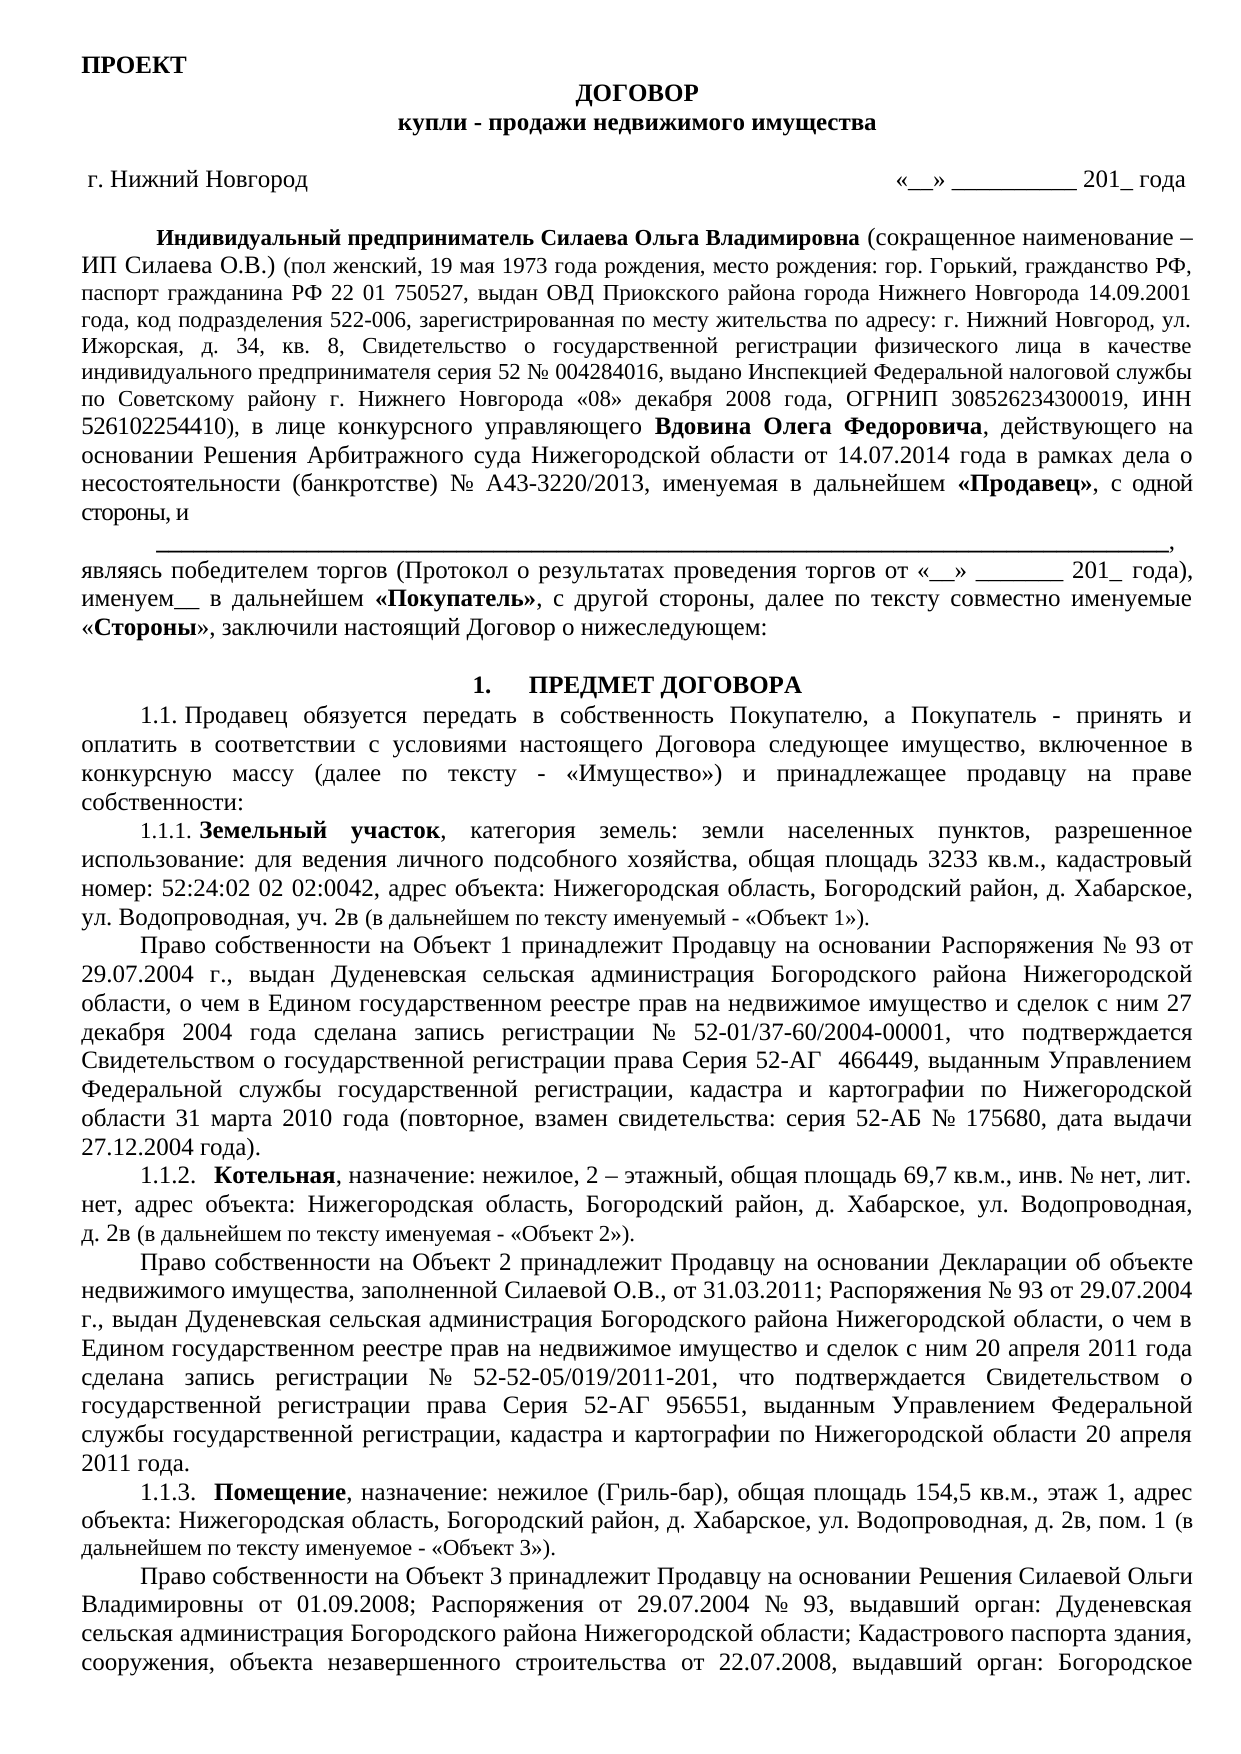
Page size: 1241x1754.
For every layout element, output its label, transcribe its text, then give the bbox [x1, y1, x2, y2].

list Земельный участок, категория земель: земли населенных пунктов, разрешенное использование: для ведения личного подсобного хозяйства, общая площадь 3233 кв.м., кадастровый номер: 52:24:02 02 02:0042, адрес объекта: Нижегородская область, Богородский район, д. Хабарское, ул. Водопроводная, уч. 2в (в дальнейшем по тексту именуемый - «Объект 1»). [81, 816, 1193, 931]
list Котельная, назначение: нежилое, 2 – этажный, общая площадь 69,7 кв.м., инв. № нет, лит. нет, адрес объекта: Нижегородская область, Богородский район, д. Хабарское, ул. Водопроводная, д. 2в (в дальнейшем по тексту именуемая - «Объект 2»). [81, 1161, 1193, 1247]
list Право собственности на Объект 1 принадлежит Продавцу на основании Распоряжения № 93 от 29.07.2004 г., выдан Дуденевская сельская администрация Богородского района Нижегородской области, о чем в Едином государственном реестре прав на недвижимое имущество и сделок с ним 27 декабря 2004 года сделана запись регистрации № 52-01/37-60/2004-00001, что подтверждается Свидетельством о государственной регистрации права Серия 52-АГ 466449, выданным Управлением Федеральной службы государственной регистрации, кадастра и картографии по Нижегородской области 31 марта 2010 года (повторное, взамен свидетельства: серия 52-АБ № 175680, дата выдачи 27.12.2004 года). [81, 931, 1193, 1161]
list Право собственности на Объект 2 принадлежит Продавцу на основании Декларации об объекте недвижимого имущества, заполненной Силаевой О.В., от 31.03.2011; Распоряжения № 93 от 29.07.2004 г., выдан Дуденевская сельская администрация Богородского района Нижегородской области, о чем в Едином государственном реестре прав на недвижимое имущество и сделок с ним 20 апреля 2011 года сделана запись регистрации № 52-52-05/019/2011-201, что подтверждается Свидетельством о государственной регистрации права Серия 52-АГ 956551, выданным Управлением Федеральной службы государственной регистрации, кадастра и картографии по Нижегородской области 20 апреля 2011 года. [81, 1247, 1193, 1477]
text Индивидуальный предприниматель Силаева Ольга Владимировна (сокращенное наименование – ИП Силаева О.В.) (пол женский, 19 мая 1973 года рождения, место рождения: гор. Горький, гражданство РФ, паспорт гражданина РФ 22 01 750527, выдан ОВД Приокского района города Нижнего Новгорода 14.09.2001 года, код подразделения 522-006, зарегистрированная по месту жительства по адресу: г. Нижний Новгород, ул. Ижорская, д. 34, кв. 8, Свидетельство о государственной регистрации физического лица в качестве индивидуального предпринимателя серия 52 № 004284016, выдано Инспекцией Федеральной налоговой службы по Советскому району г. Нижнего Новгорода «08» декабря 2008 года, ОГРНИП 308526234300019, ИНН 526102254410), в лице конкурсного управляющего Вдовина Олега Федоровича, действующего на основании Решения Арбитражного суда Нижегородской области от 14.07.2014 года в рамках дела о несостоятельности (банкротстве) № А43-3220/2013, именуемая в дальнейшем «Продавец», с одной стороны, и [81, 222, 1193, 526]
list ПРЕДМЕТ ДОГОВОРА [81, 670, 1193, 698]
list Продавец обязуется передать в собственность Покупателю, а Покупатель - принять и оплатить в соответствии с условиями настоящего Договора следующее имущество, включенное в конкурсную массу (далее по тексту - «Имущество») и принадлежащее продавцу на праве собственности: [81, 701, 1193, 816]
text купли - продажи недвижимого имущества [81, 107, 1193, 136]
list Помещение, назначение: нежилое (Гриль-бар), общая площадь 154,5 кв.м., этаж 1, адрес объекта: Нижегородская область, Богородский район, д. Хабарское, ул. Водопроводная, д. 2в, пом. 1 (в дальнейшем по тексту именуемое - «Объект 3»). [81, 1477, 1193, 1561]
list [81, 1561, 1193, 1676]
title ПРОЕКТ [81, 50, 1193, 78]
text г. Нижний Новгород «__» __________ 201_ года [81, 164, 1193, 193]
title ДОГОВОР [81, 78, 1193, 107]
text _________________________________________________________________________________, являясь победителем торгов (Протокол о результатах проведения торгов от «__» _______ 201_ года), именуем__ в дальнейшем «Покупатель», с другой стороны, далее по тексту совместно именуемые «Стороны», заключили настоящий Договор о нижеследующем: [81, 526, 1193, 641]
